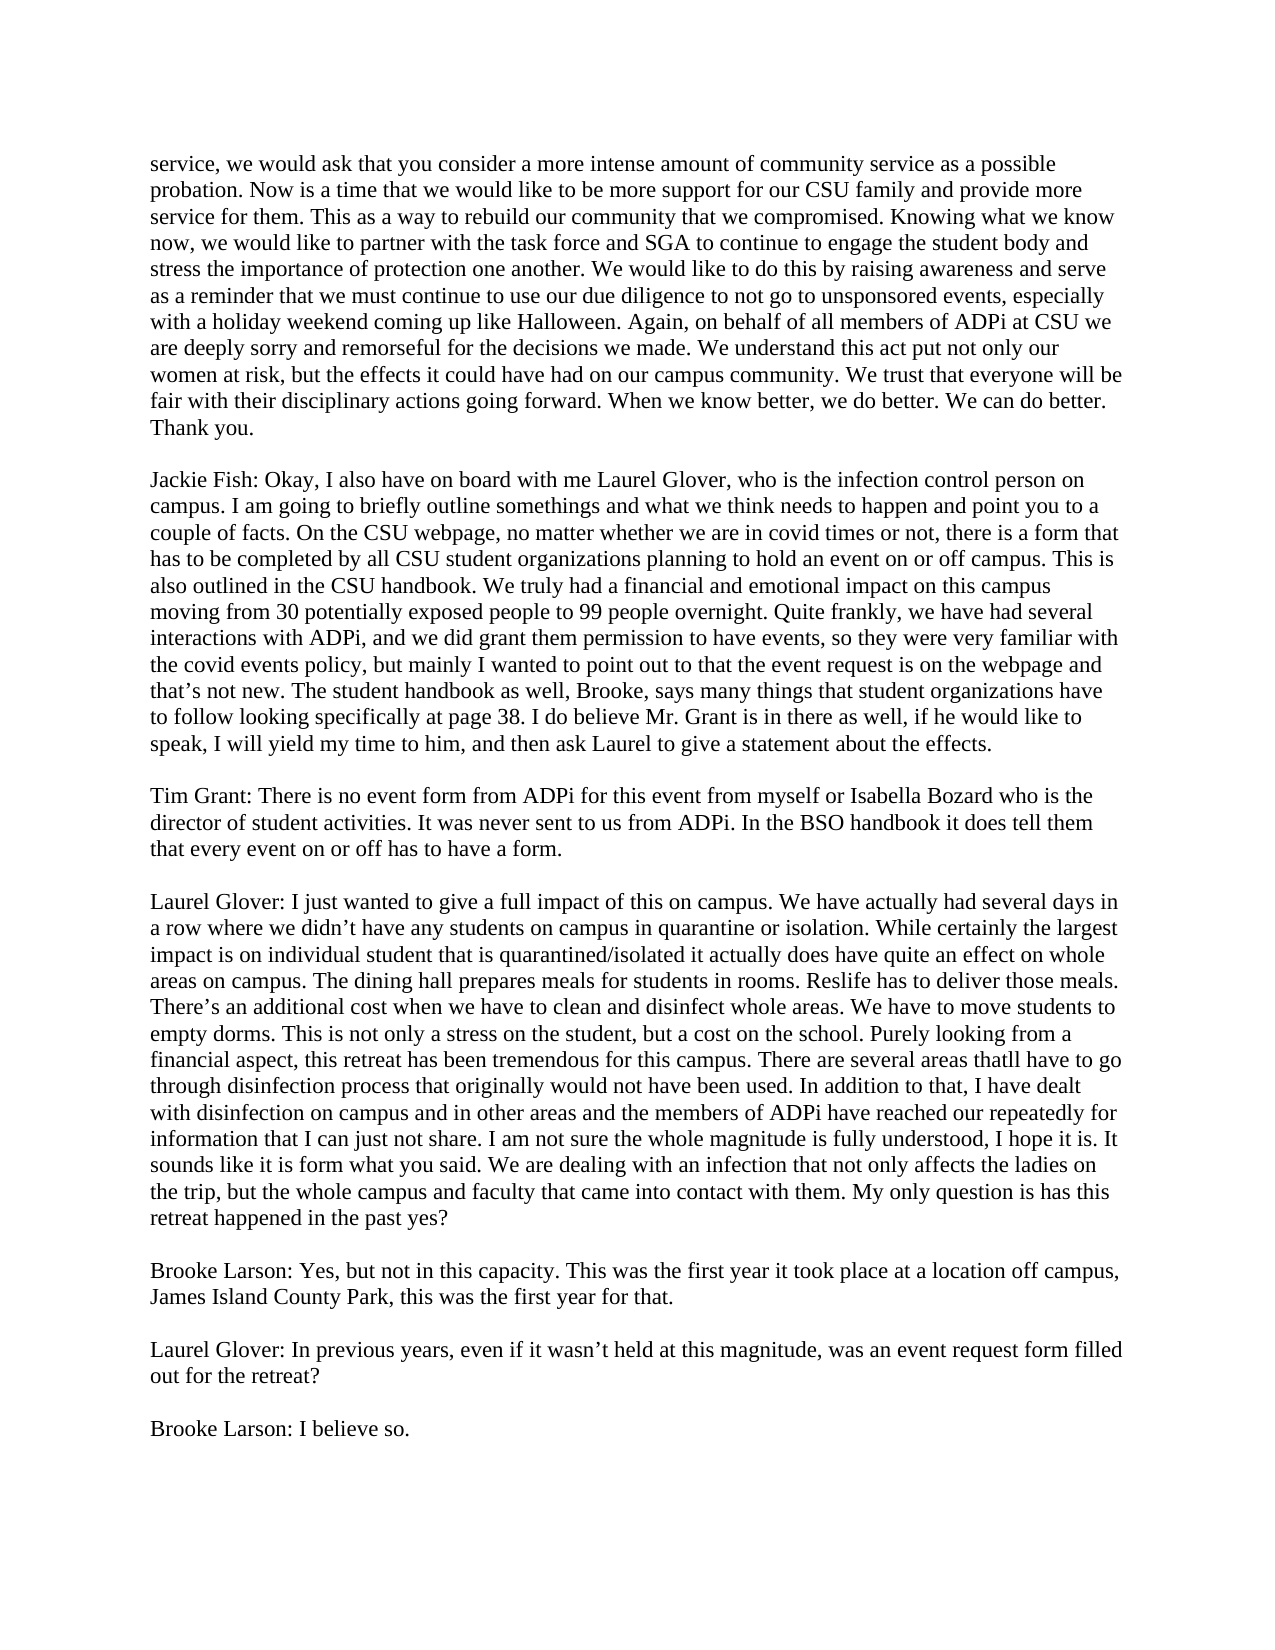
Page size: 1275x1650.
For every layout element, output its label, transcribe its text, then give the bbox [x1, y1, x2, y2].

text Laurel Glover: In previous years, even if it wasn’t held at this magnitude, was an event request form filled out for the retreat? [150, 1336, 1125, 1389]
text Brooke Larson: I believe so. [150, 1415, 1125, 1441]
text Brooke Larson: Yes, but not in this capacity. This was the first year it took place at a location off campus, James Island County Park, this was the first year for that. [150, 1257, 1125, 1309]
text Jackie Fish: Okay, I also have on board with me Laurel Glover, who is the infection control person on campus. I am going to briefly outline somethings and what we think needs to happen and point you to a couple of facts. On the CSU webpage, no matter whether we are in covid times or not, there is a form that has to be completed by all CSU student organizations planning to hold an event on or off campus. This is also outlined in the CSU handbook. We truly had a financial and emotional impact on this campus moving from 30 potentially exposed people to 99 people overnight. Quite frankly, we have had several interactions with ADPi, and we did grant them permission to have events, so they were very familiar with the covid events policy, but mainly I wanted to point out to that the event request is on the webpage and that’s not new. The student handbook as well, Brooke, says many things that student organizations have to follow looking specifically at page 38. I do believe Mr. Grant is in there as well, if he would like to speak, I will yield my time to him, and then ask Laurel to give a statement about the effects. [150, 466, 1125, 756]
text Laurel Glover: I just wanted to give a full impact of this on campus. We have actually had several days in a row where we didn’t have any students on campus in quarantine or isolation. While certainly the largest impact is on individual student that is quarantined/isolated it actually does have quite an effect on whole areas on campus. The dining hall prepares meals for students in rooms. Reslife has to deliver those meals. There’s an additional cost when we have to clean and disinfect whole areas. We have to move students to empty dorms. This is not only a stress on the student, but a cost on the school. Purely looking from a financial aspect, this retreat has been tremendous for this campus. There are several areas thatll have to go through disinfection process that originally would not have been used. In addition to that, I have dealt with disinfection on campus and in other areas and the members of ADPi have reached our repeatedly for information that I can just not share. I am not sure the whole magnitude is fully understood, I hope it is. It sounds like it is form what you said. We are dealing with an infection that not only affects the ladies on the trip, but the whole campus and faculty that came into contact with them. My only question is has this retreat happened in the past yes? [150, 888, 1125, 1231]
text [150, 150, 1125, 440]
text Tim Grant: There is no event form from ADPi for this event from myself or Isabella Bozard who is the director of student activities. It was never sent to us from ADPi. In the BSO handbook it does tell them that every event on or off has to have a form. [150, 782, 1125, 862]
